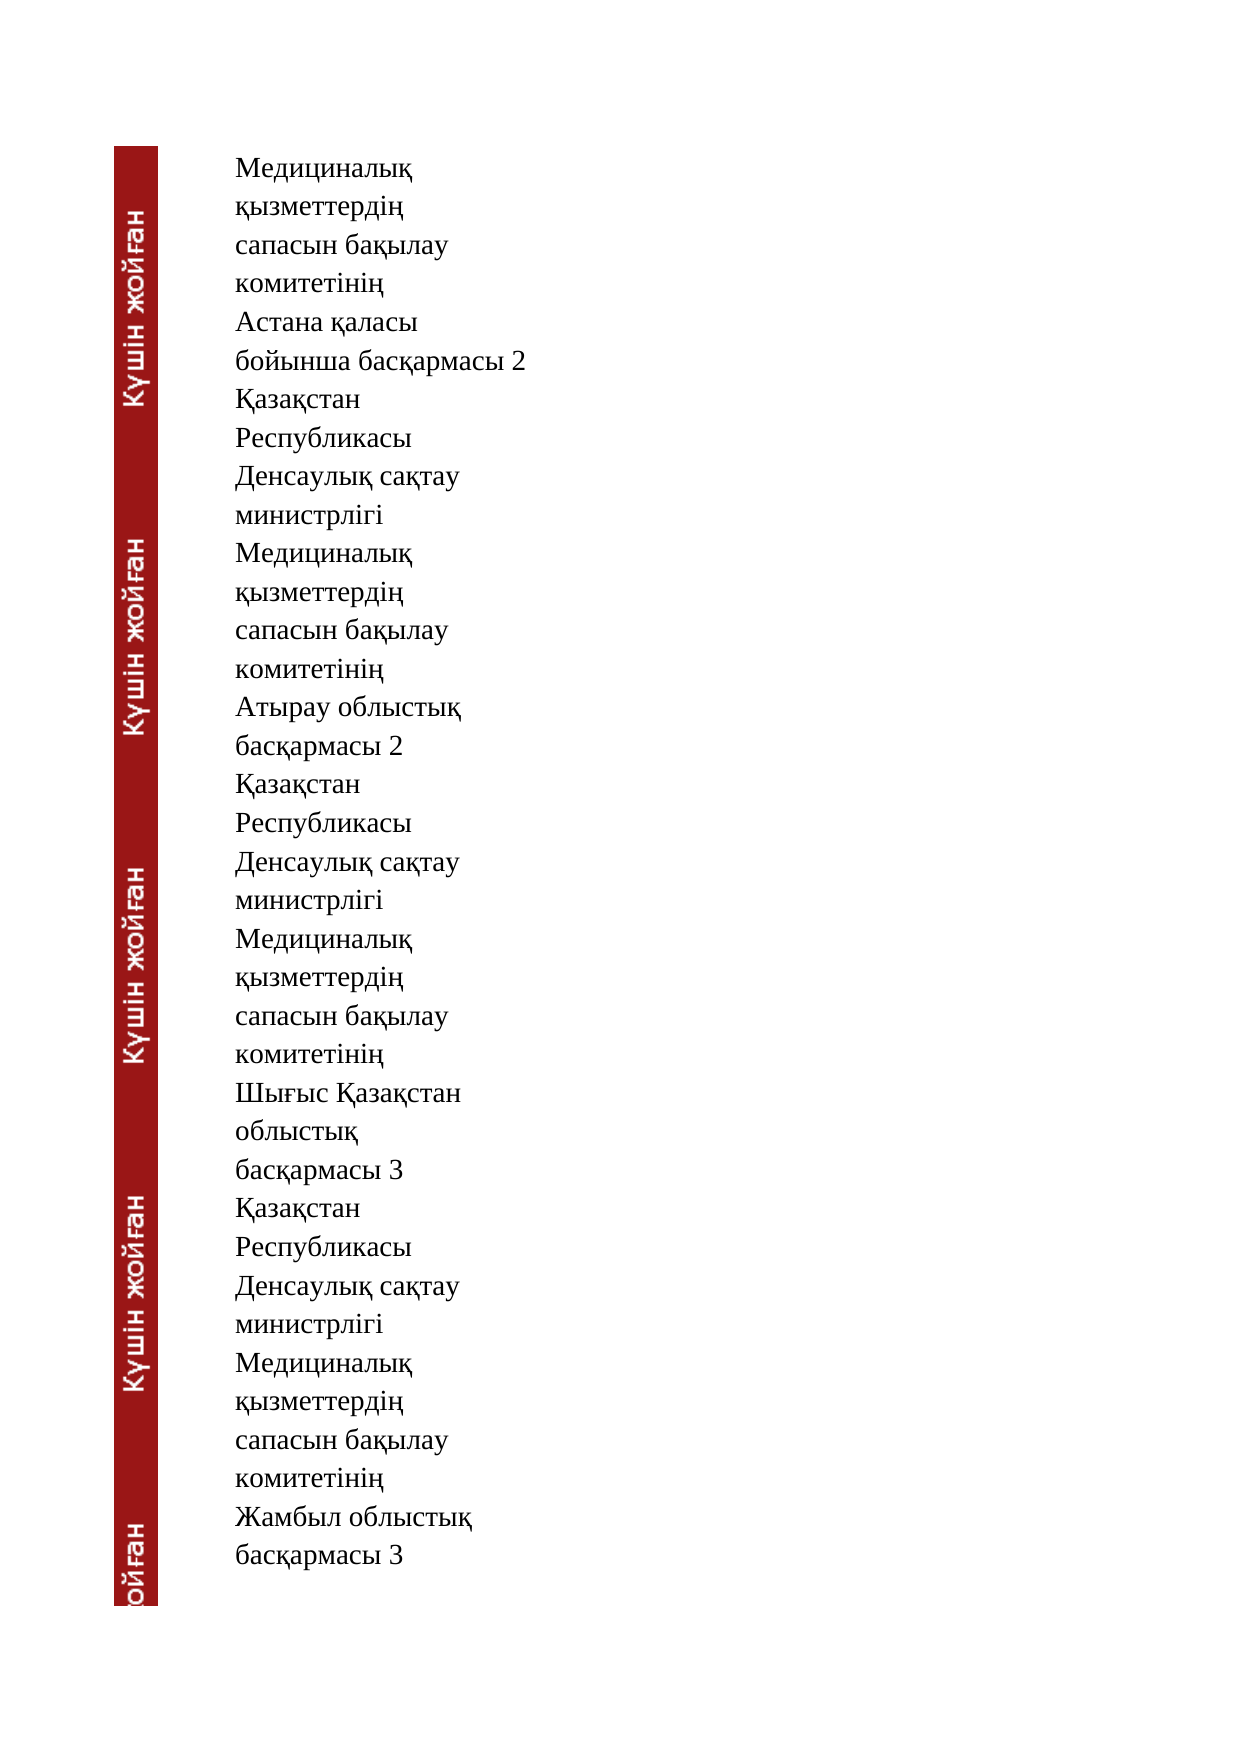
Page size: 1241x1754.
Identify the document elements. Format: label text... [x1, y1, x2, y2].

text облыстық [112, 1113, 1128, 1147]
text комитетiнiң [112, 651, 1128, 684]
picture [114, 1417, 158, 1422]
text басқармасы 3 [112, 1537, 1128, 1571]
picture [114, 877, 158, 882]
picture [114, 684, 158, 689]
text Республикасы [112, 1229, 1128, 1263]
text комитетiнiң [112, 1460, 1128, 1494]
picture [114, 569, 158, 574]
picture [114, 646, 158, 651]
text Республикасы [112, 420, 1128, 453]
text басқармасы 2 [112, 728, 1128, 762]
text министрлiгi [112, 497, 1128, 530]
picture [114, 607, 158, 612]
picture [114, 222, 158, 227]
picture [114, 1224, 158, 1229]
picture [114, 954, 158, 959]
text Медициналық [112, 535, 1128, 569]
picture [114, 1301, 158, 1306]
text Медициналық [112, 150, 1128, 183]
picture [114, 146, 158, 150]
picture [114, 839, 158, 844]
picture [114, 800, 158, 805]
picture [114, 1340, 158, 1345]
text Медициналық [112, 921, 1128, 954]
picture [114, 453, 158, 458]
text қызметтердiң [112, 959, 1128, 993]
picture [114, 183, 158, 188]
picture [114, 1494, 158, 1499]
text Қазақстан [112, 381, 1128, 415]
text басқармасы 3 [112, 1152, 1128, 1186]
picture [114, 1070, 158, 1075]
text министрлiгi [112, 1306, 1128, 1340]
text комитетiнiң [112, 1036, 1128, 1070]
picture [114, 530, 158, 535]
text Қазақстан [112, 1191, 1128, 1224]
text қызметтердiң [112, 188, 1128, 222]
text сапасын бақылау [112, 612, 1128, 646]
text Денсаулық сақтау [112, 458, 1128, 492]
picture [114, 1186, 158, 1191]
text Денсаулық сақтау [112, 1268, 1128, 1301]
text Қазақстан [112, 767, 1128, 800]
picture [114, 492, 158, 497]
picture [114, 415, 158, 420]
text Республикасы [112, 805, 1128, 839]
picture [114, 1455, 158, 1460]
text Астана қаласы [112, 304, 1128, 338]
picture [114, 1532, 158, 1537]
text қызметтердiң [112, 574, 1128, 607]
picture [114, 1108, 158, 1113]
text Жамбыл облыстық [112, 1499, 1128, 1532]
picture [114, 1378, 158, 1383]
text Денсаулық сақтау [112, 844, 1128, 877]
text сапасын бақылау [112, 998, 1128, 1031]
text Шығыс Қазақстан [112, 1075, 1128, 1108]
text қызметтердiң [112, 1383, 1128, 1417]
text сапасын бақылау [112, 227, 1128, 261]
text Атырау облыстық [112, 689, 1128, 723]
picture [114, 993, 158, 998]
text сапасын бақылау [112, 1422, 1128, 1455]
picture [114, 762, 158, 767]
picture [114, 1147, 158, 1152]
text министрлiгi [112, 882, 1128, 916]
picture [114, 1031, 158, 1036]
picture [114, 261, 158, 266]
picture [114, 916, 158, 921]
picture [114, 376, 158, 381]
text бойынша басқармасы 2 [112, 343, 1128, 376]
text комитетiнiң [112, 266, 1128, 299]
text Медициналық [112, 1345, 1128, 1378]
picture [114, 299, 158, 304]
picture [114, 338, 158, 343]
picture [114, 723, 158, 728]
picture [114, 1571, 158, 1606]
picture [114, 1263, 158, 1268]
